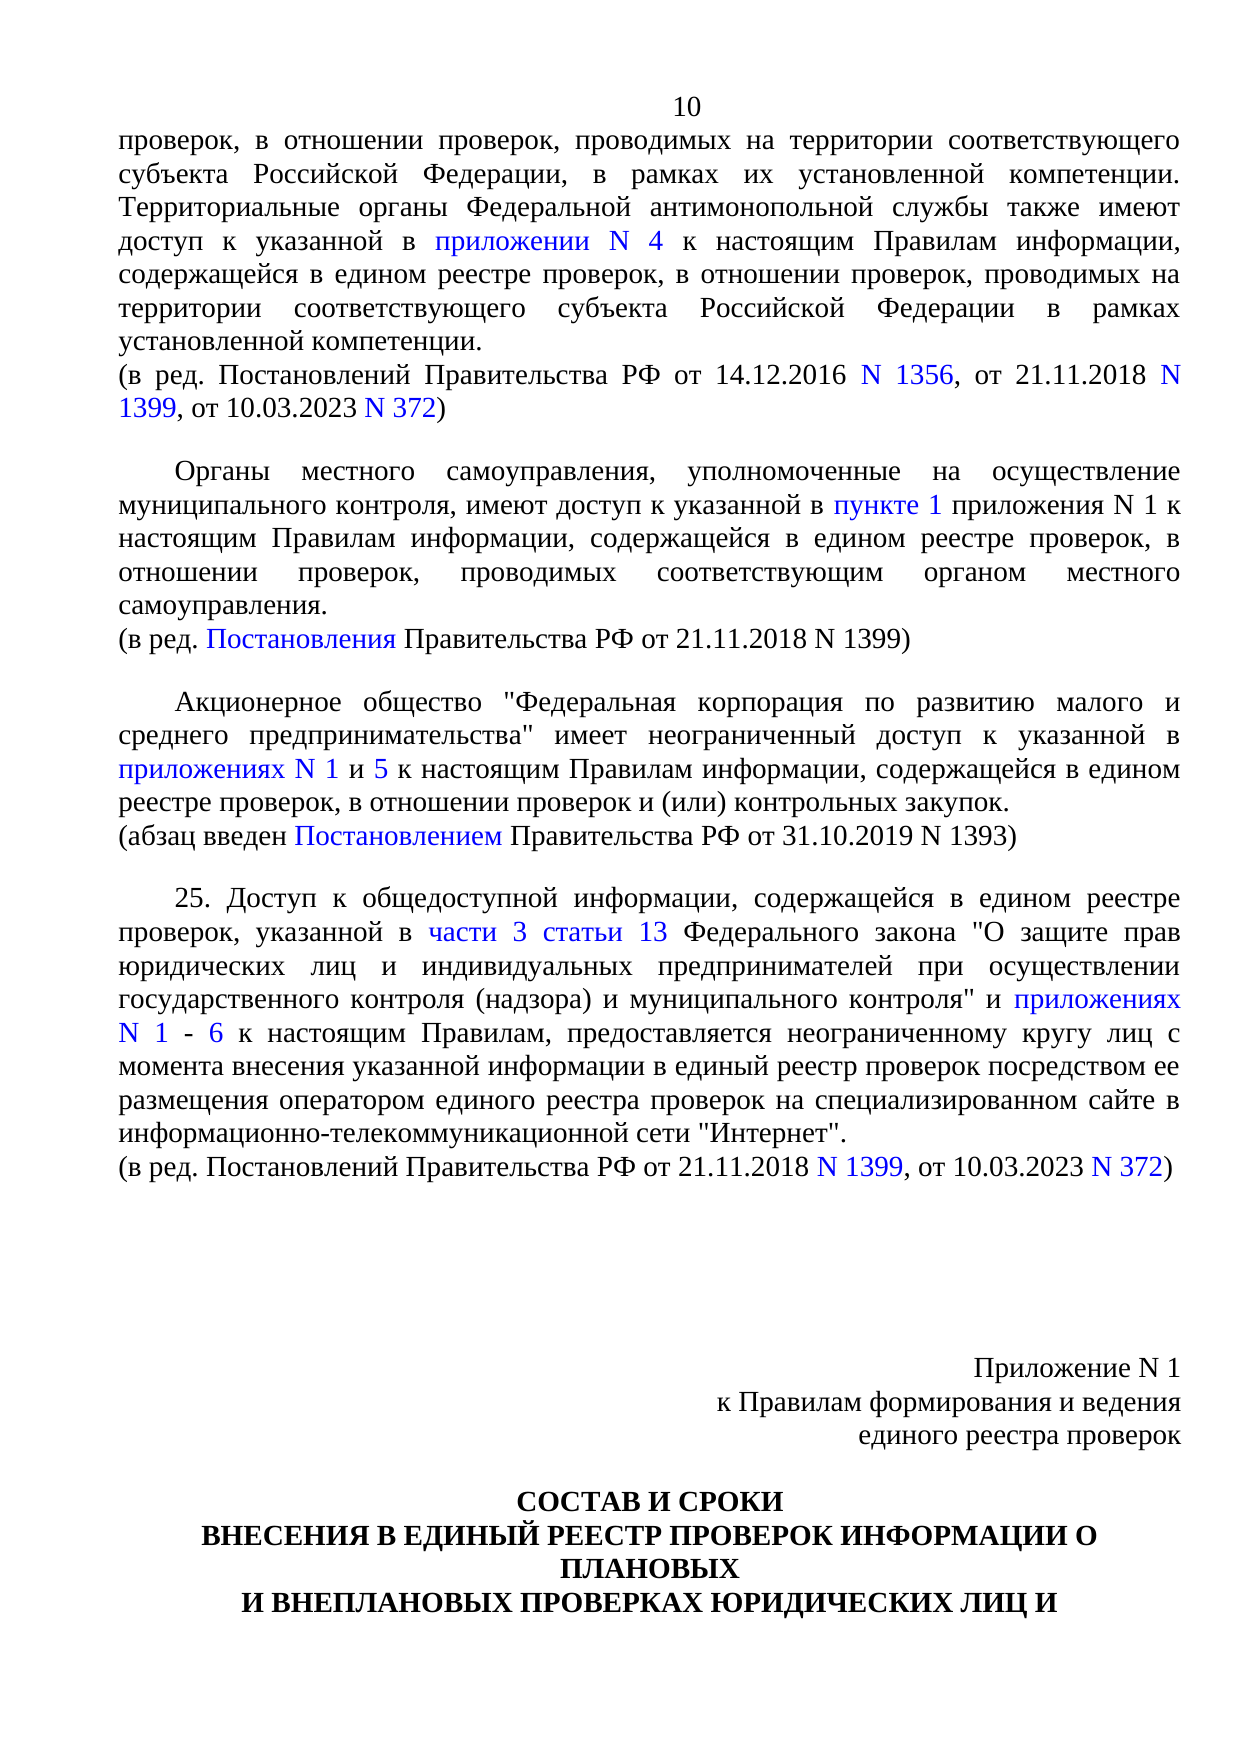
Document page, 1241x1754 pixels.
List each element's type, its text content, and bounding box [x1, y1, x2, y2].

text Органы местного самоуправления, уполномоченные на осуществление муниципального контроля, имеют доступ к указанной в пункте 1 приложения N 1 к настоящим Правилам информации, содержащейся в едином реестре проверок, в отношении проверок, проводимых соответствующим органом местного самоуправления. [118, 453, 1181, 621]
text 25. Доступ к общедоступной информации, содержащейся в едином реестре проверок, указанной в части 3 статьи 13 Федерального закона "О защите прав юридических лиц и индивидуальных предпринимателей при осуществлении государственного контроля (надзора) и муниципального контроля" и приложениях N 1 - 6 к настоящим Правилам, предоставляется неограниченному кругу лиц с момента внесения указанной информации в единый реестр проверок посредством ее размещения оператором единого реестра проверок на специализированном сайте в информационно-телекоммуникационной сети "Интернет". [118, 881, 1181, 1149]
text к Правилам формирования и ведения [118, 1384, 1181, 1417]
title ВНЕСЕНИЯ В ЕДИНЫЙ РЕЕСТР ПРОВЕРОК ИНФОРМАЦИИ О ПЛАНОВЫХ [118, 1518, 1181, 1585]
title СОСТАВ И СРОКИ [118, 1484, 1181, 1518]
text единого реестра проверок [118, 1417, 1181, 1451]
text (в ред. Постановления Правительства РФ от 21.11.2018 N 1399) [118, 621, 1181, 654]
text (в ред. Постановлений Правительства РФ от 14.12.2016 N 1356, от 21.11.2018 N 1399, от 10.03.2023 N 372) [118, 357, 1181, 424]
text Приложение N 1 [118, 1350, 1181, 1384]
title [118, 1585, 1181, 1618]
text Акционерное общество "Федеральная корпорация по развитию малого и среднего предпринимательства" имеет неограниченный доступ к указанной в приложениях N 1 и 5 к настоящим Правилам информации, содержащейся в едином реестре проверок, в отношении проверок и (или) контрольных закупок. [118, 684, 1181, 818]
text (абзац введен Постановлением Правительства РФ от 31.10.2019 N 1393) [118, 818, 1181, 851]
text (в ред. Постановлений Правительства РФ от 21.11.2018 N 1399, от 10.03.2023 N 372) [118, 1149, 1181, 1182]
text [118, 122, 1181, 357]
